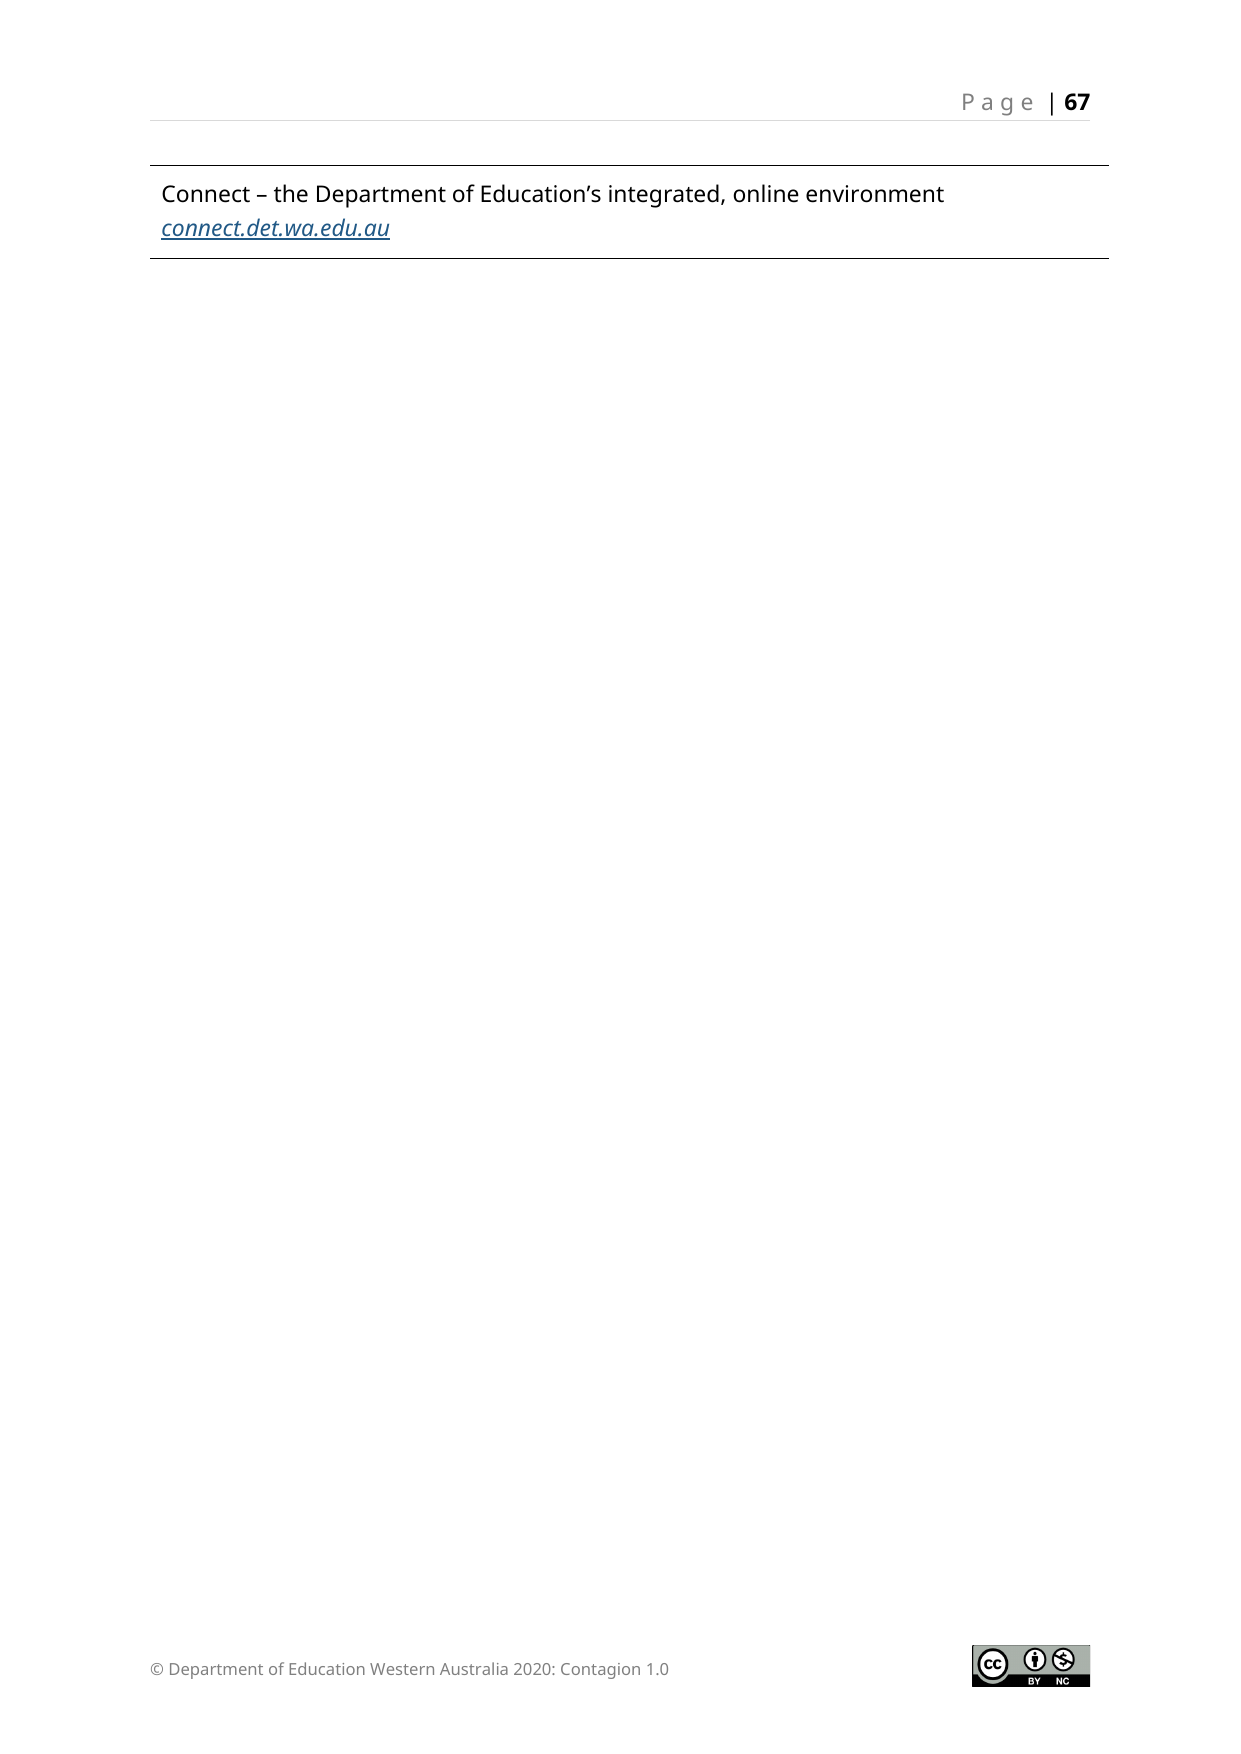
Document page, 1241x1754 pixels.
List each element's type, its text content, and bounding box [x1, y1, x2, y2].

table_cell Connect – the Department of Education’s integrated, online environment connect.det.wa.edu.au [150, 166, 1109, 258]
picture [972, 1645, 1091, 1687]
